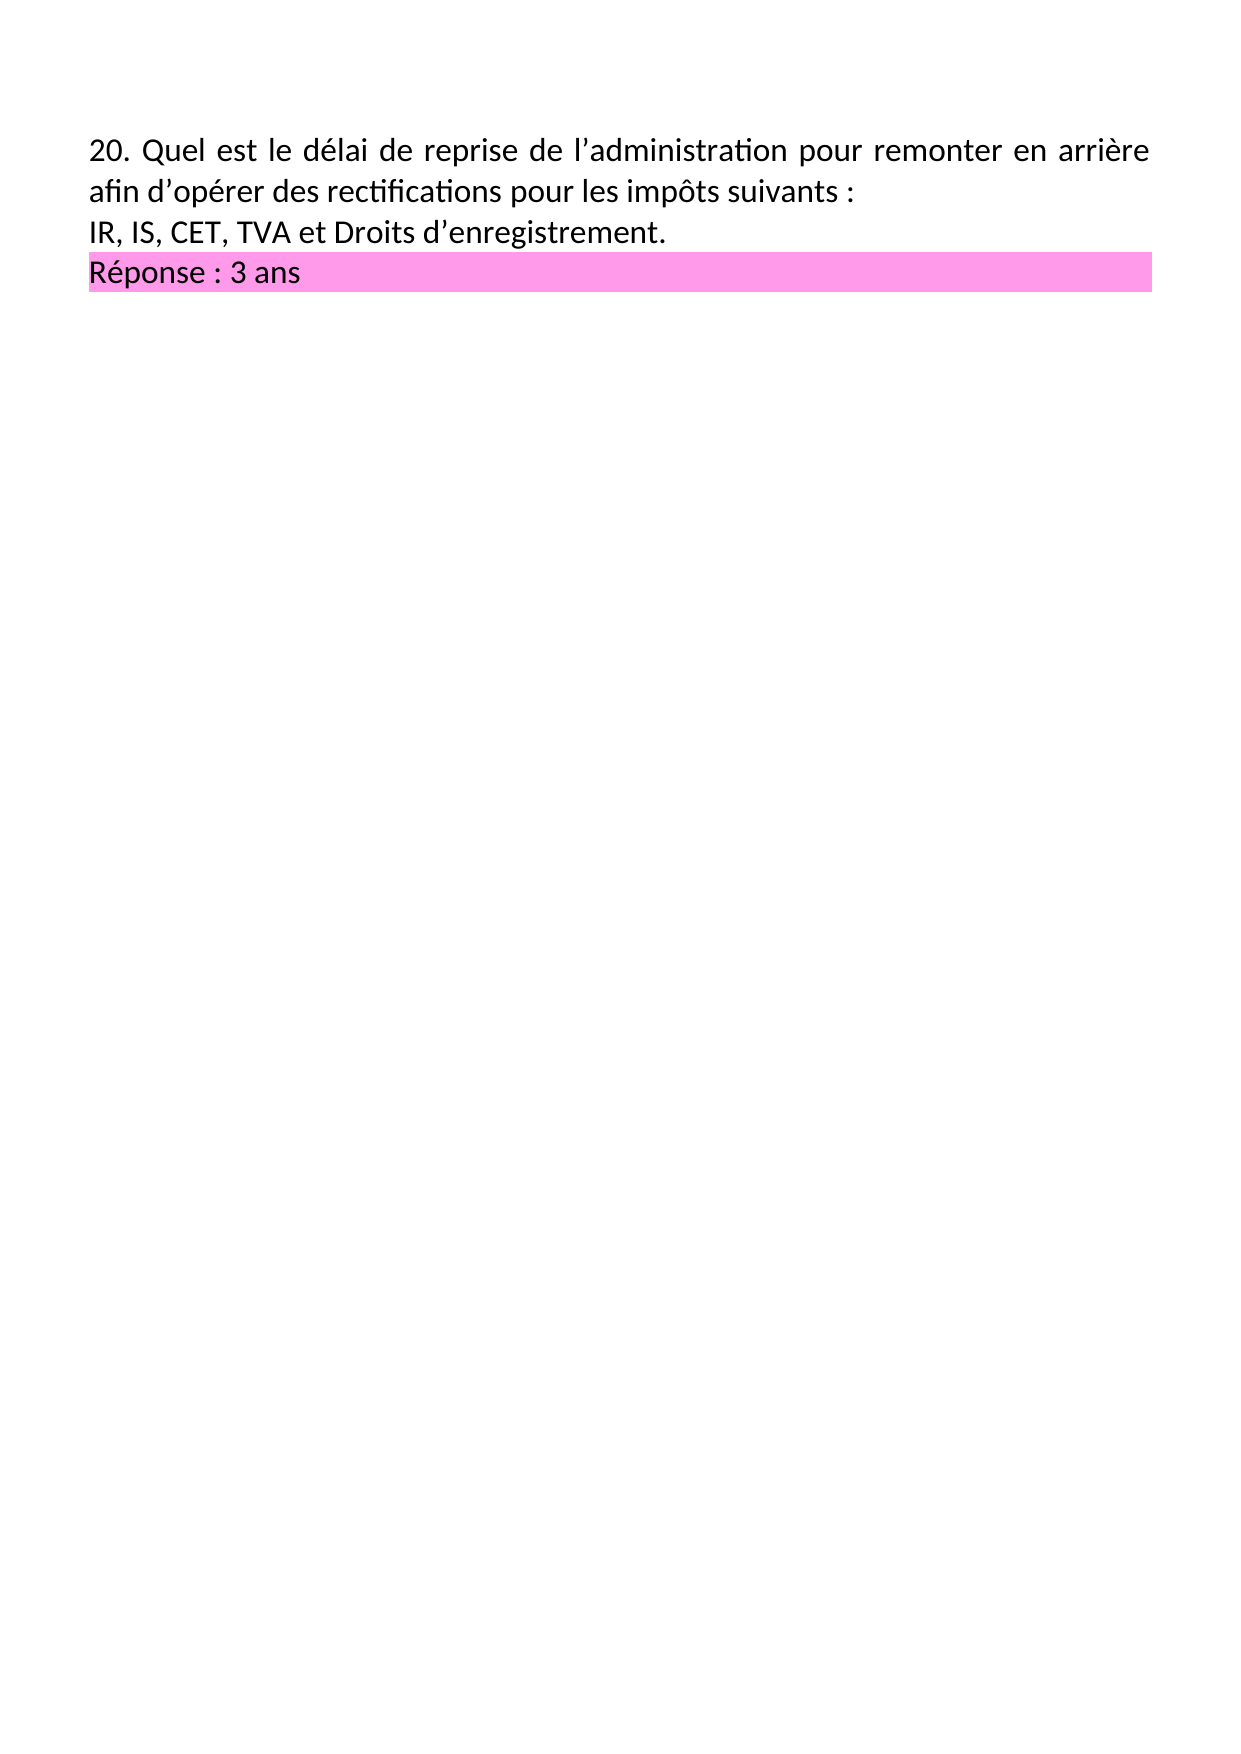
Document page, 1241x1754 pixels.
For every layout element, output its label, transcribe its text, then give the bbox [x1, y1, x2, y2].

text Réponse : 3 ans [89, 252, 1152, 292]
text 20. Quel est le délai de reprise de l’administration pour remonter en arrière afin d’opérer des rectifications pour les impôts suivants : [89, 129, 1152, 211]
text IR, IS, CET, TVA et Droits d’enregistrement. [89, 211, 1152, 252]
